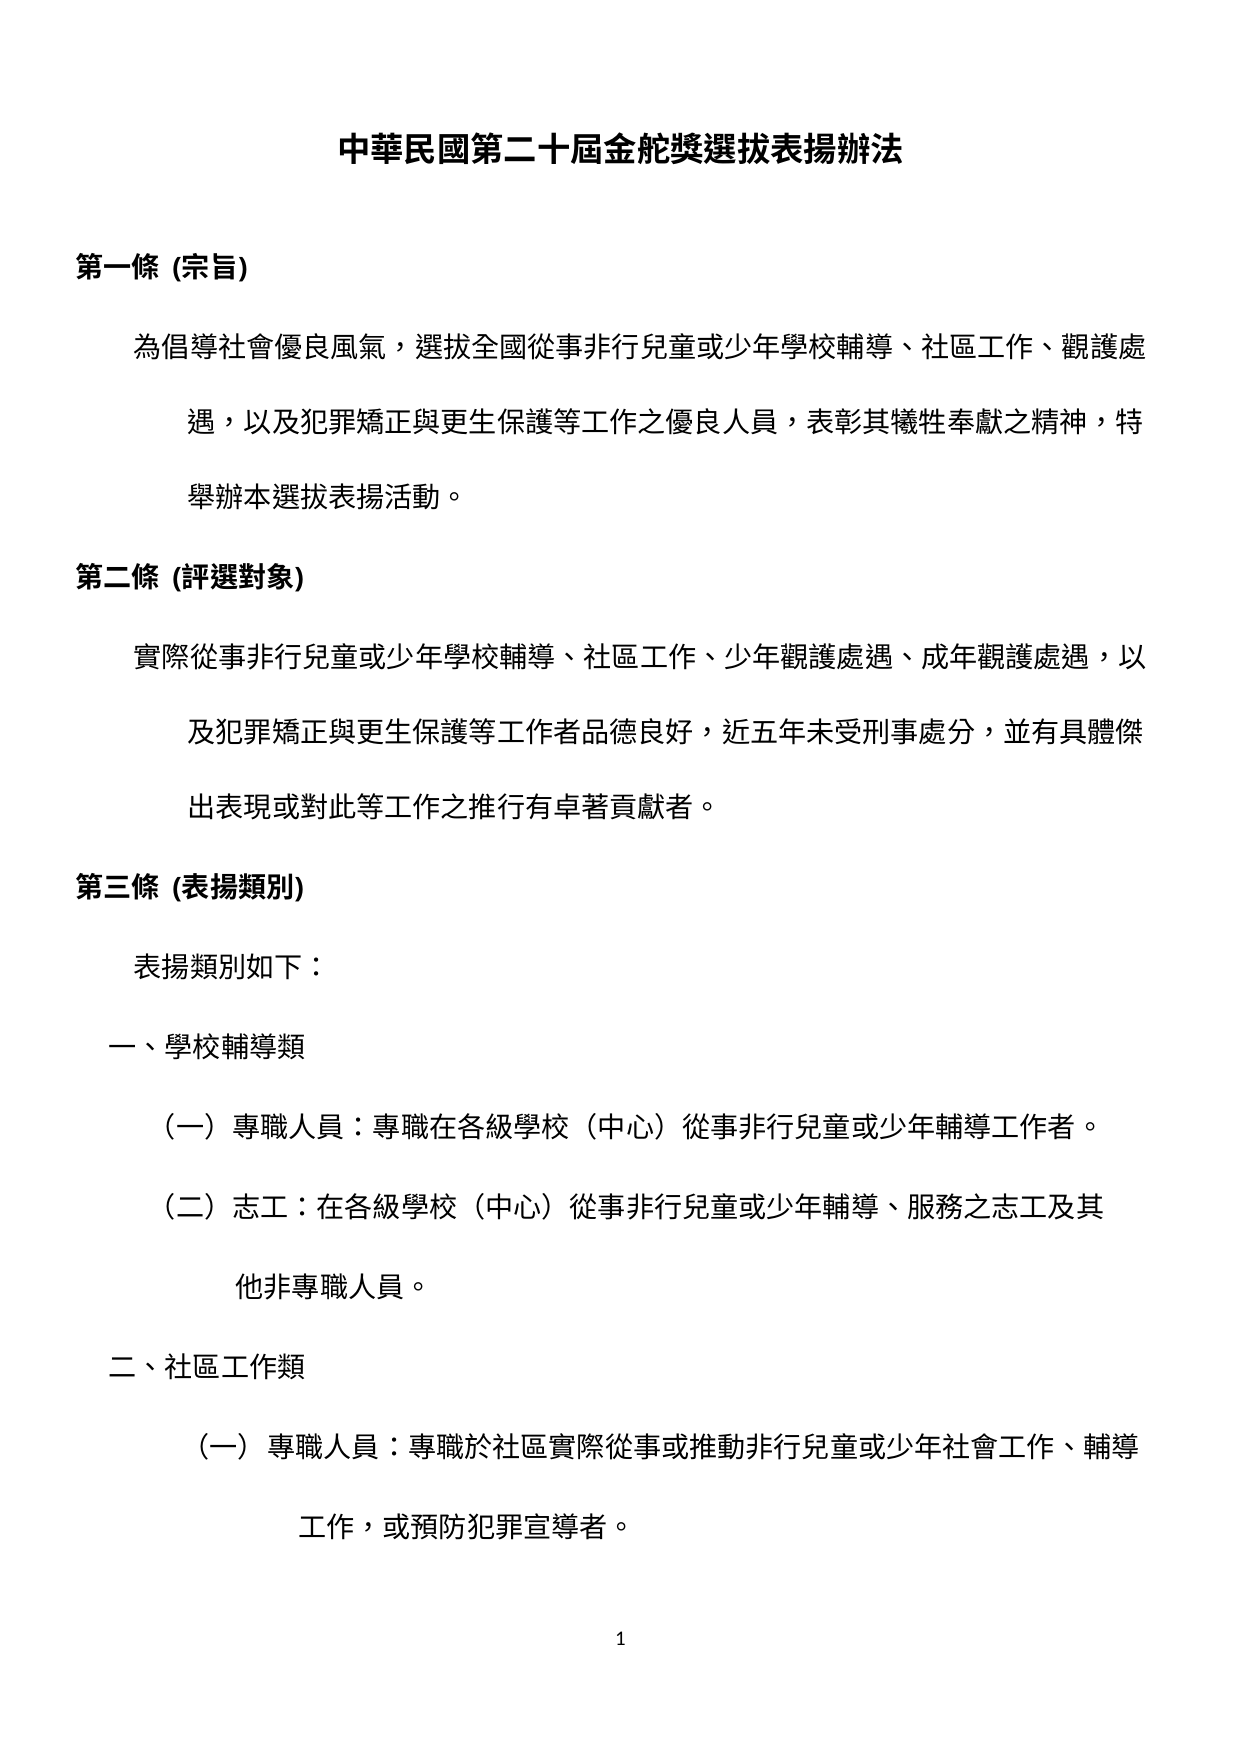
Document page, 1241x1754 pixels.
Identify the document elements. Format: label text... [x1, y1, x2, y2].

text （一）專職人員：專職在各級學校（中心）從事非行兒童或少年輔導工作者。 [111, 1088, 1165, 1163]
text 為倡導社會優良風氣，選拔全國從事非行兒童或少年學校輔導、社區工作、觀護處遇，以及犯罪矯正與更生保護等工作之優良人員，表彰其犧牲奉獻之精神，特舉辦本選拔表揚活動。 [75, 308, 1165, 533]
text 第三條 (表揚類別) [75, 848, 1165, 923]
text 二、社區工作類 [79, 1328, 1165, 1403]
text 表揚類別如下： [75, 928, 1165, 1003]
text 他非專職人員。 [111, 1248, 1165, 1323]
list 專職人員：專職於社區實際從事或推動非行兒童或少年社會工作、輔導 [181, 1408, 1165, 1483]
text （二）志工：在各級學校（中心）從事非行兒童或少年輔導、服務之志工及其 [111, 1168, 1165, 1243]
text 中華民國第二十屆金舵獎選拔表揚辦法 [75, 110, 1165, 185]
text 工作，或預防犯罪宣導者。 [181, 1488, 1165, 1563]
text 第二條 (評選對象) [75, 538, 1165, 613]
text 實際從事非行兒童或少年學校輔導、社區工作、少年觀護處遇、成年觀護處遇，以及犯罪矯正與更生保護等工作者品德良好，近五年未受刑事處分，並有具體傑出表現或對此等工作之推行有卓著貢獻者。 [75, 618, 1165, 843]
text 一、學校輔導類 [79, 1008, 1165, 1083]
text 第一條 (宗旨) [75, 228, 1165, 303]
